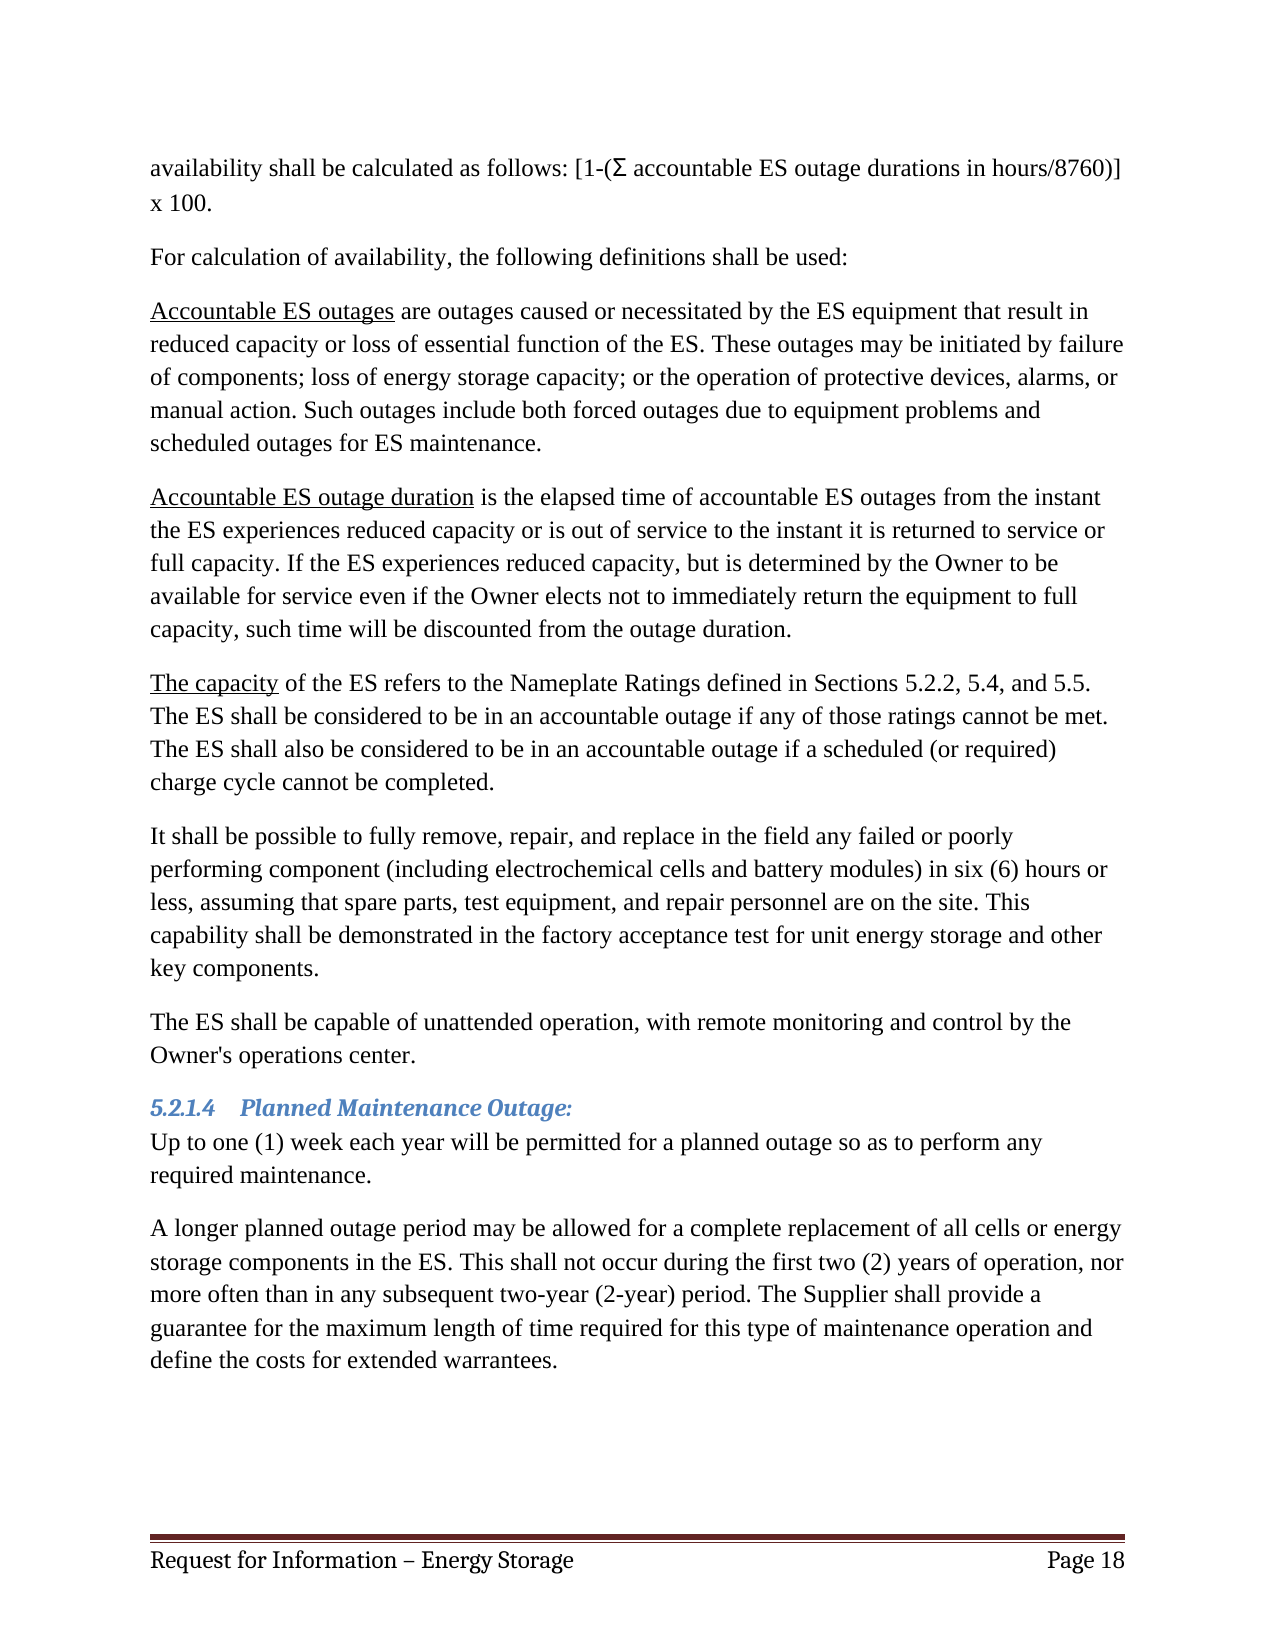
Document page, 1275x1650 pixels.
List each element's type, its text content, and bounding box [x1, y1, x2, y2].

subtitle Planned Maintenance Outage: [150, 1094, 1125, 1122]
text Accountable ES outage duration is the elapsed time of accountable ES outages from the instant the ES experiences reduced capacity or is out of service to the instant it is returned to service or full capacity. If the ES experiences reduced capacity, but is determined by the Owner to be available for service even if the Owner elects not to immediately return the equipment to full capacity, such time will be discounted from the outage duration. [150, 482, 1125, 643]
text Up to one (1) week each year will be permitted for a planned outage so as to perform any required maintenance. [150, 1127, 1125, 1188]
text A longer planned outage period may be allowed for a complete replacement of all cells or energy storage components in the ES. This shall not occur during the first two (2) years of operation, nor more often than in any subsequent two-year (2-year) period. The Supplier shall provide a guarantee for the maximum length of time required for this type of maintenance operation and define the costs for extended warrantees. [150, 1213, 1125, 1374]
text Accountable ES outages are outages caused or necessitated by the ES equipment that result in reduced capacity or loss of essential function of the ES. These outages may be initiated by failure of components; loss of energy storage capacity; or the operation of protective devices, alarms, or manual action. Such outages include both forced outages due to equipment problems and scheduled outages for ES maintenance. [150, 296, 1125, 457]
text The ES shall be capable of unattended operation, with remote monitoring and control by the Owner's operations center. [150, 1007, 1125, 1068]
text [150, 150, 1125, 217]
text It shall be possible to fully remove, repair, and replace in the field any failed or poorly performing component (including electrochemical cells and battery modules) in six (6) hours or less, assuming that spare parts, test equipment, and repair personnel are on the site. This capability shall be demonstrated in the factory acceptance test for unit energy storage and other key components. [150, 821, 1125, 982]
text The capacity of the ES refers to the Nameplate Ratings defined in Sections 5.2.2, 5.4, and 5.5. The ES shall be considered to be in an accountable outage if any of those ratings cannot be met. The ES shall also be considered to be in an accountable outage if a scheduled (or required) charge cycle cannot be completed. [150, 668, 1125, 796]
text For calculation of availability, the following definitions shall be used: [150, 242, 1125, 271]
